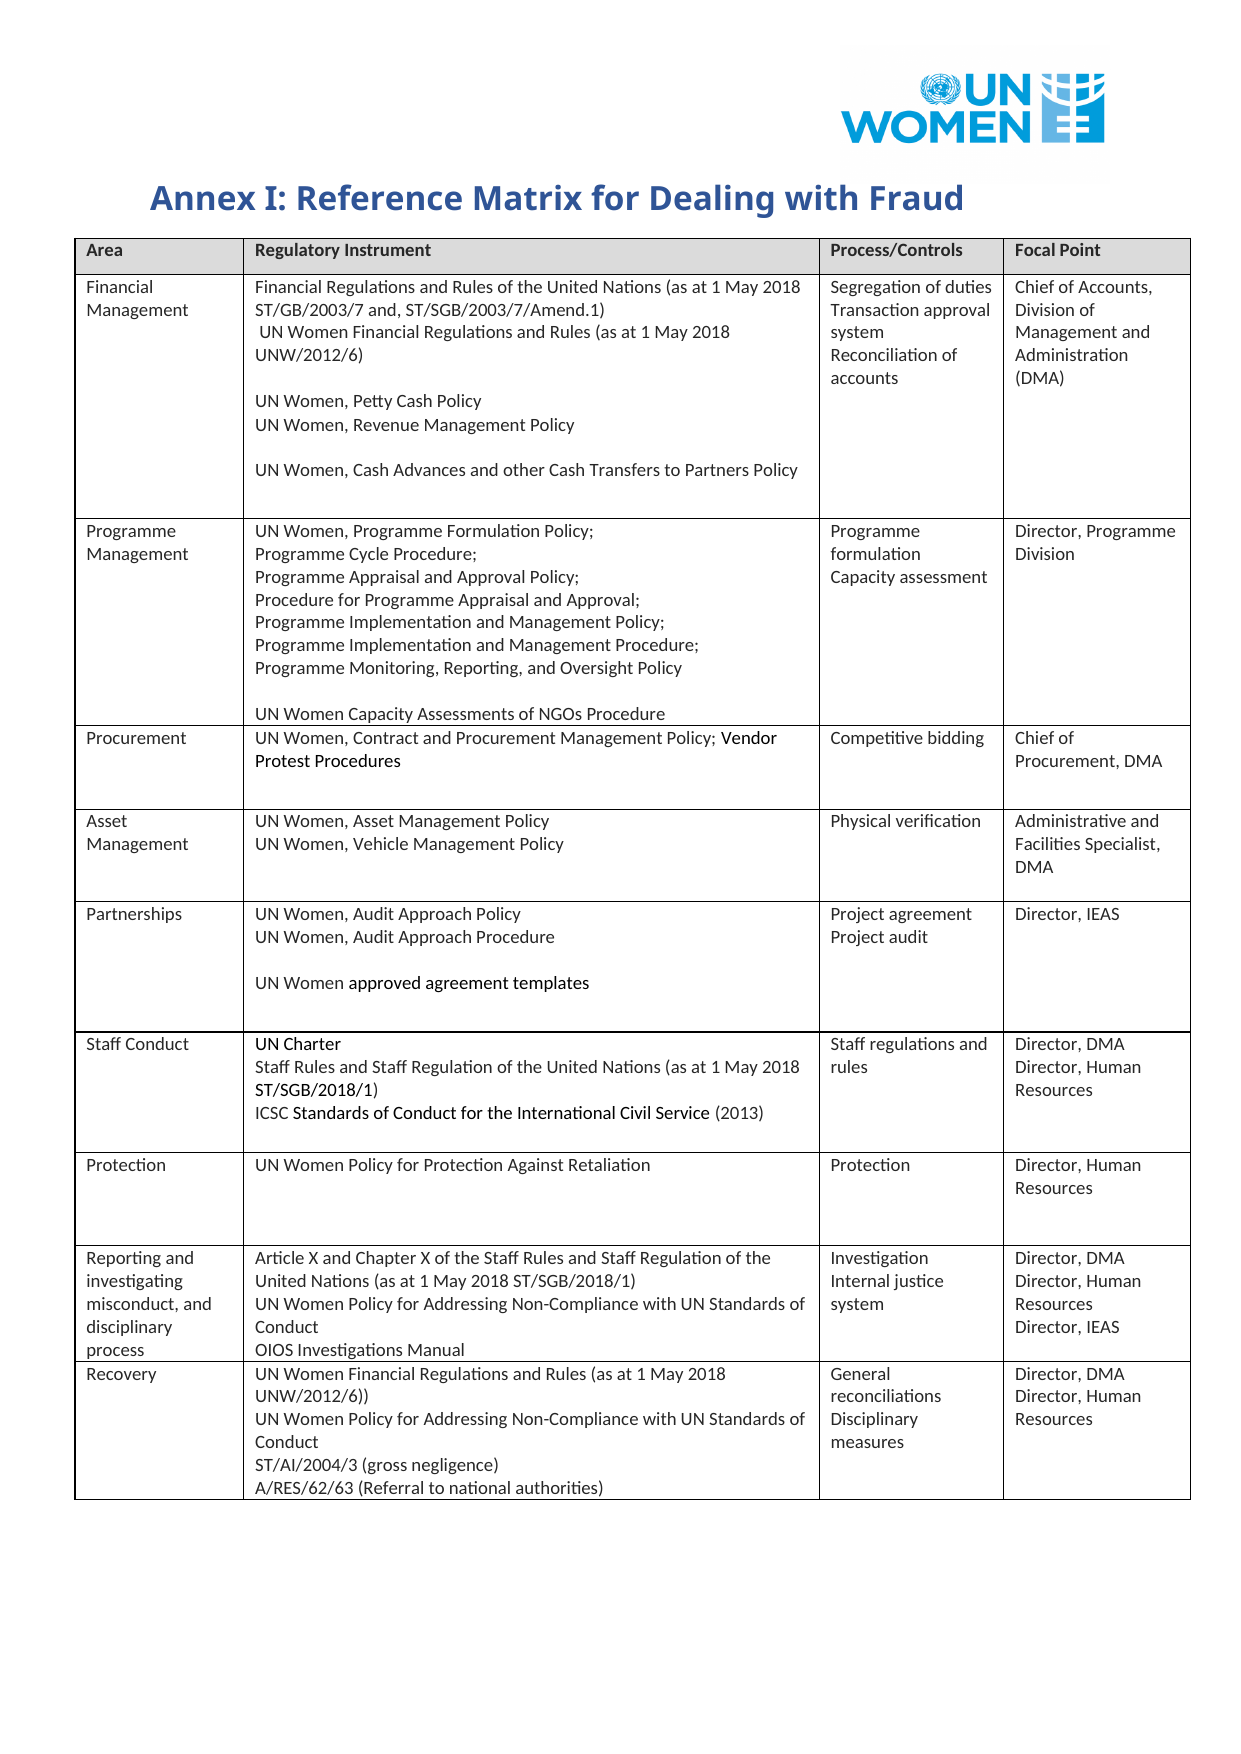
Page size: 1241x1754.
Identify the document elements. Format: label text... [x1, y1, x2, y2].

table_cell Article X and Chapter X of the Staff Rules and Staff Regulation of the United Nations (as at 1 May 2018 ST/SGB/2018/1) UN Women Policy for Addressing Non-Compliance with UN Standards of Conduct OIOS Investigations Manual [244, 1246, 819, 1361]
table_cell UN Women, Programme Formulation Policy; Programme Cycle Procedure; Programme Appraisal and Approval Policy; Procedure for Programme Appraisal and Approval; Programme Implementation and Management Policy; Programme Implementation and Management Procedure; Programme Monitoring, Reporting, and Oversight Policy UN Women Capacity Assessments of NGOs Procedure [244, 519, 819, 725]
table_cell Physical verification [820, 810, 1003, 901]
table_header Process/Controls [820, 239, 1003, 274]
table_cell Director, DMA Director, Human Resources [1004, 1033, 1190, 1152]
table_cell Reporting and investigating misconduct, and disciplinary process [76, 1246, 243, 1361]
table_cell UN Women Policy for Protection Against Retaliation [244, 1153, 819, 1245]
table_cell Director, DMA Director, Human Resources [1004, 1362, 1190, 1499]
table_cell Director, Human Resources [1004, 1153, 1190, 1245]
table_cell Recovery [76, 1362, 243, 1499]
table_cell Director, Programme Division [1004, 519, 1190, 725]
text Annex I: Reference Matrix for Dealing with Fraud [150, 175, 1090, 220]
table_header Area [76, 239, 243, 274]
table_cell UN Women, Audit Approach Policy UN Women, Audit Approach Procedure UN Women approved agreement templates [244, 902, 819, 1031]
table_cell Protection [820, 1153, 1003, 1245]
table_header Regulatory Instrument [244, 239, 819, 274]
table_cell General reconciliations Disciplinary measures [820, 1362, 1003, 1499]
table_cell Chief of Procurement, DMA [1004, 726, 1190, 808]
table_cell Programme formulation Capacity assessment [820, 519, 1003, 725]
table_header Focal Point [1004, 239, 1190, 274]
table_cell Chief of Accounts, Division of Management and Administration (DMA) [1004, 275, 1190, 518]
table_cell UN Women, Asset Management Policy UN Women, Vehicle Management Policy [244, 810, 819, 901]
table_cell Financial Management [76, 275, 243, 518]
table_cell Director, DMA Director, Human Resources Director, IEAS [1004, 1246, 1190, 1361]
table_cell Investigation Internal justice system [820, 1246, 1003, 1361]
table_cell Administrative and Facilities Specialist, DMA [1004, 810, 1190, 901]
table_cell Programme Management [76, 519, 243, 725]
table_cell Segregation of duties Transaction approval system Reconciliation of accounts [820, 275, 1003, 518]
table_cell Procurement [76, 726, 243, 808]
table_cell Financial Regulations and Rules of the United Nations (as at 1 May 2018 ST/GB/2003/7 and, ST/SGB/2003/7/Amend.1) UN Women Financial Regulations and Rules (as at 1 May 2018 UNW/2012/6) UN Women, Petty Cash Policy UN Women, Revenue Management Policy UN Women, Cash Advances and other Cash Transfers to Partners Policy [244, 275, 819, 518]
table_cell Asset Management [76, 810, 243, 901]
table_cell UN Charter Staff Rules and Staff Regulation of the United Nations (as at 1 May 2018 ST/SGB/2018/1) ICSC Standards of Conduct for the International Civil Service (2013) [244, 1033, 819, 1152]
table_cell Director, IEAS [1004, 902, 1190, 1031]
table_cell Staff Conduct [76, 1033, 243, 1152]
table_cell UN Women Financial Regulations and Rules (as at 1 May 2018 UNW/2012/6)) UN Women Policy for Addressing Non-Compliance with UN Standards of Conduct ST/AI/2004/3 (gross negligence) A/RES/62/63 (Referral to national authorities) [244, 1362, 819, 1499]
picture [840, 45, 1111, 184]
table_cell Protection [76, 1153, 243, 1245]
table_cell UN Women, Contract and Procurement Management Policy; Vendor Protest Procedures [244, 726, 819, 808]
table_cell Project agreement Project audit [820, 902, 1003, 1031]
table_cell Partnerships [76, 902, 243, 1031]
table_cell Staff regulations and rules [820, 1033, 1003, 1152]
table_cell Competitive bidding [820, 726, 1003, 808]
